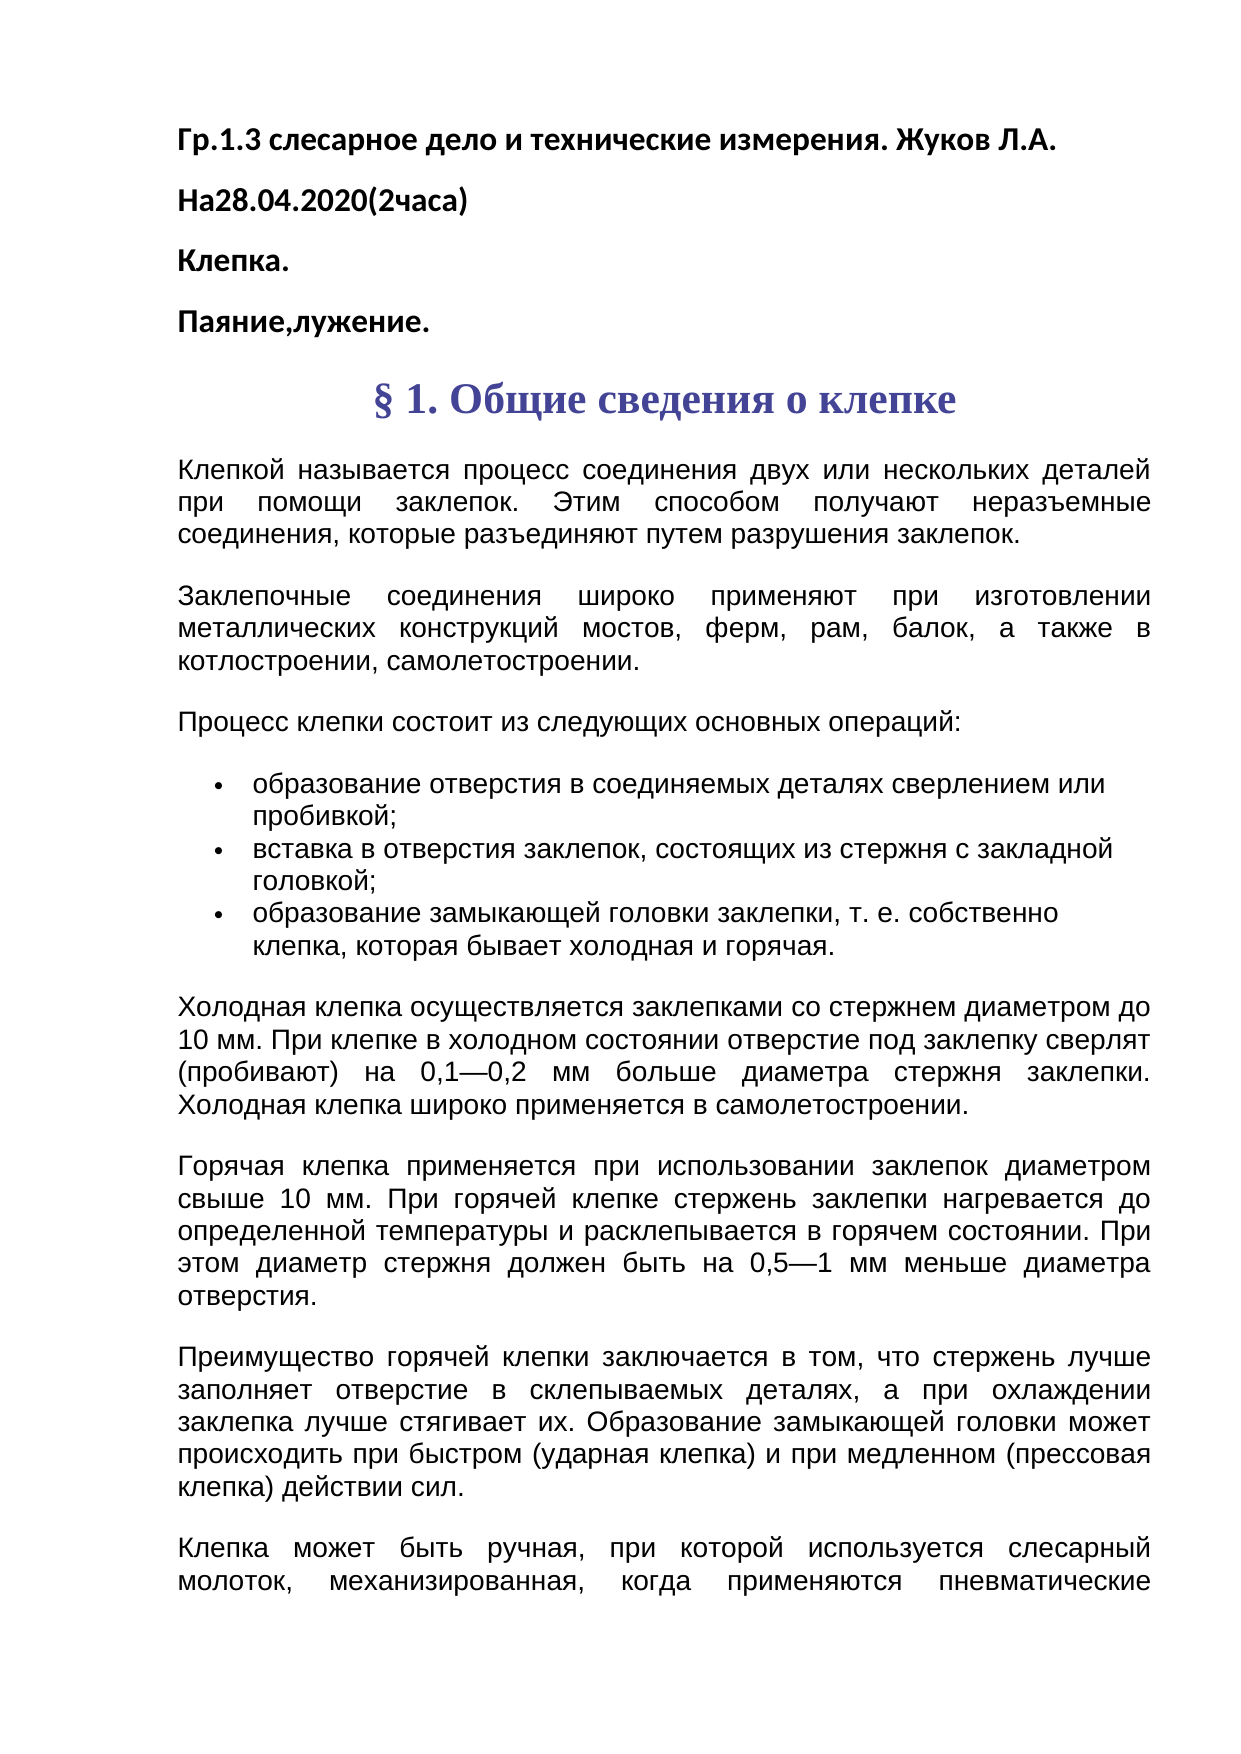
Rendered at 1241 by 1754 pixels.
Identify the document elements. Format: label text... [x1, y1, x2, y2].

text Холодная клепка осуществляется заклепками со стержнем диаметром до 10 мм. При клепке в холодном состоянии отверстие под заклепку сверлят (пробивают) на 0,1—0,2 мм больше диаметра стержня заклепки. Холодная клепка широко применяется в самолетостроении. [177, 990, 1152, 1120]
list образование замыкающей головки заклепки, т. е. собственно клепка, которая бывает холодная и горячая. [215, 896, 1152, 961]
text Паяние,лужение. [177, 300, 1152, 341]
text Клепкой называется процесс соединения двух или нескольких деталей при помощи заклепок. Этим способом получают неразъемные соединения, которые разъединяют путем разрушения заклепок. [177, 453, 1152, 550]
text Процесс клепки состоит из следующих основных операций: [177, 705, 1152, 738]
list вставка в отверстия заклепок, состоящих из стержня с закладной головкой; [215, 832, 1152, 896]
text Заклепочные соединения широко применяют при изготовлении металлических конструкций мостов, ферм, рам, балок, а также в котлостроении, самолетостроении. [177, 579, 1152, 676]
text Горячая клепка применяется при использовании заклепок диаметром свыше 10 мм. При горячей клепке стержень заклепки нагревается до определенной температуры и расклепывается в горячем состоянии. При этом диаметр стержня должен быть на 0,5—1 мм меньше диаметра отверстия. [177, 1149, 1152, 1311]
text Гр.1.3 слесарное дело и технические измерения. Жуков Л.А. [177, 118, 1152, 159]
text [177, 1531, 1152, 1596]
text Преимущество горячей клепки заключается в том, что стержень лучше заполняет отверстие в склепываемых деталях, а при охлаждении заклепка лучше стягивает их. Образование замыкающей головки может происходить при быстром (ударная клепка) и при медленном (прессовая клепка) действии сил. [177, 1340, 1152, 1502]
text На28.04.2020(2часа) [177, 179, 1152, 219]
text Клепка. [177, 239, 1152, 280]
list образование отверстия в соединяемых деталях сверлением или пробивкой; [215, 767, 1152, 832]
text § 1. Общие сведения о клепке [177, 373, 1152, 423]
